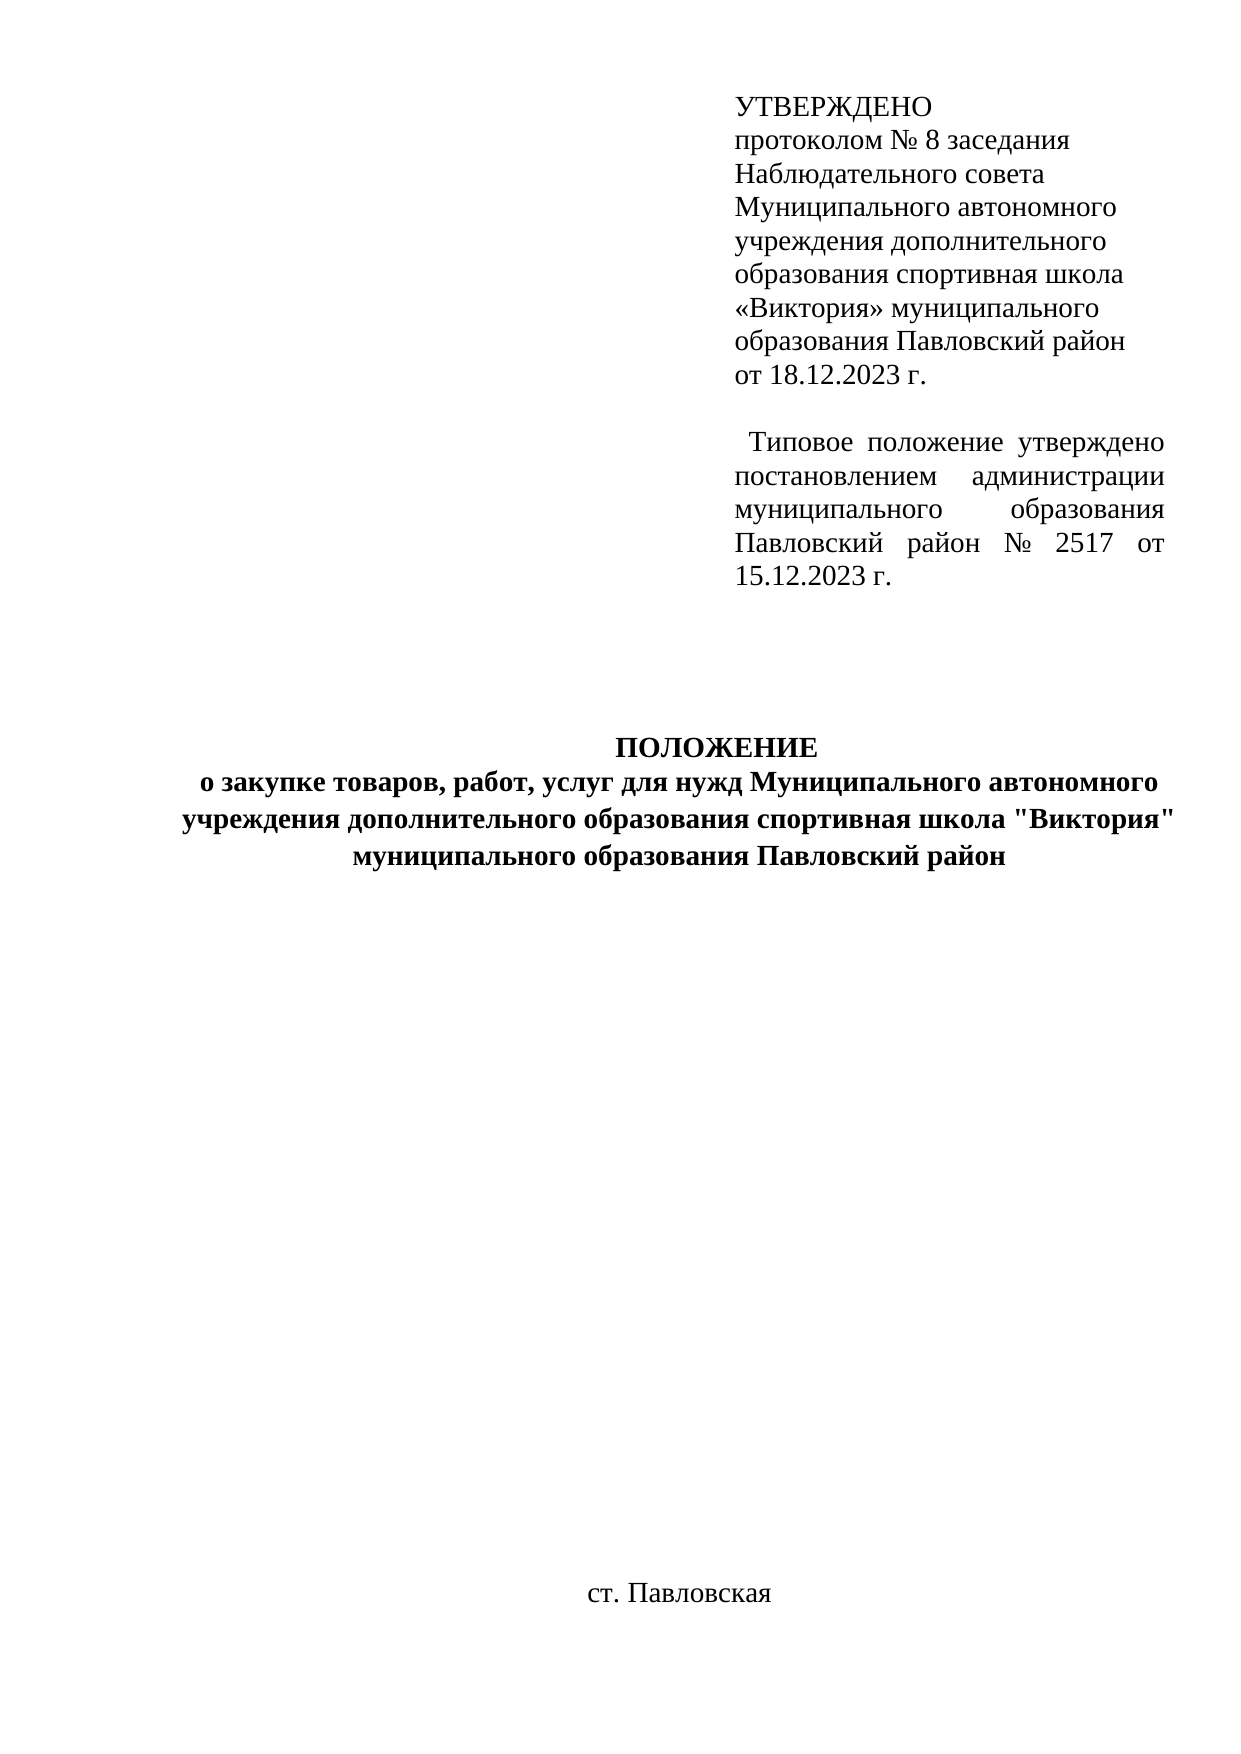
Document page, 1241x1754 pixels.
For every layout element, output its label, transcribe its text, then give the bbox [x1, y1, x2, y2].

table_cell Типовое положение утверждено постановлением администрации муниципального образования Павловский район № 2517 от 15.12.2023 г. [723, 391, 1176, 592]
table_header УТВЕРЖДЕНО протоколом № 8 заседания Наблюдательного совета Муниципального автономного учреждения дополнительного образования спортивная школа «Виктория» муниципального образования Павловский район от 18.12.2023 г. [723, 89, 1178, 391]
text ст. Павловская [177, 1575, 1181, 1609]
text о закупке товаров, работ, услуг для нужд Муниципального автономного учреждения дополнительного образования спортивная школа "Виктория" муниципального образования Павловский район [177, 764, 1181, 871]
text ПОЛОЖЕНИЕ [177, 730, 1181, 764]
